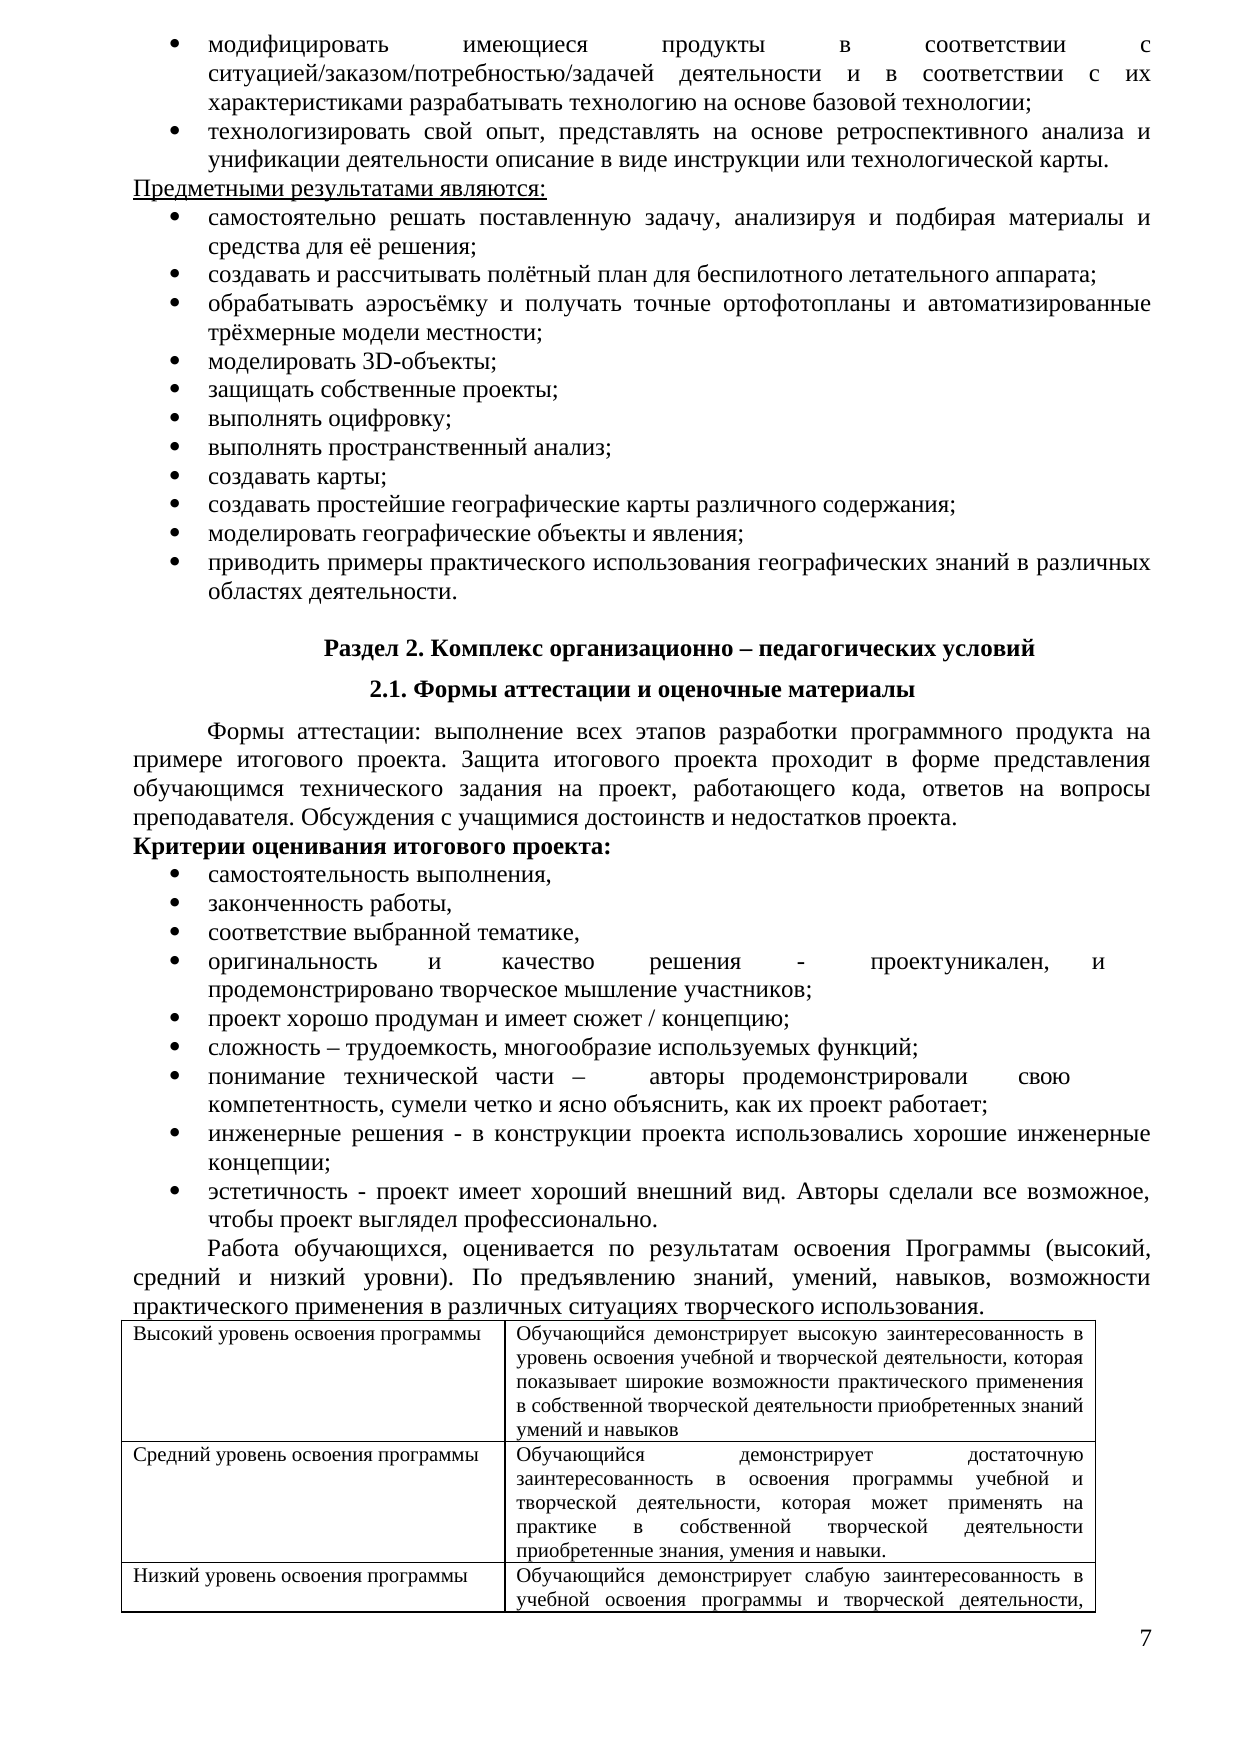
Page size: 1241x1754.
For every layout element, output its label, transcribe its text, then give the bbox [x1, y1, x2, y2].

list создавать и рассчитывать полётный план для беспилотного летательного аппарата; [170, 259, 1152, 288]
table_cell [122, 1563, 504, 1611]
list эстетичность - проект имеет хороший внешний вид. Авторы сделали все возможное, чтобы проект выглядел профессионально. [170, 1176, 1152, 1233]
list приводить примеры практического использования географических знаний в различных областях деятельности. [170, 547, 1152, 604]
list сложность – трудоемкость, многообразие используемых функций; [170, 1032, 1152, 1061]
text Формы аттестации: выполнение всех этапов разработки программного продукта на примере итогового проекта. Защита итогового проекта проходит в форме представления обучающимся технического задания на проект, работающего кода, ответов на вопросы преподавателя. Обсуждения с учащимися достоинств и недостатков проекта. [133, 716, 1152, 831]
list модифицировать имеющиеся продукты в соответствии с ситуацией/заказом/потребностью/задачей деятельности и в соответствии с их характеристиками разрабатывать технологию на основе базовой технологии; [170, 29, 1152, 116]
list моделировать 3D-объекты; [170, 346, 1152, 374]
text Предметными результатами являются: [133, 173, 1152, 202]
list самостоятельность выполнения, [170, 859, 1152, 888]
list создавать простейшие географические карты различного содержания; [170, 489, 1152, 518]
table_header Высокий уровень освоения программы [122, 1321, 504, 1441]
table_cell Средний уровень освоения программы [122, 1442, 504, 1562]
table_cell Обучающийся демонстрирует достаточную заинтересованность в освоения программы учебной и творческой деятельности, которая может применять на практике в собственной творческой деятельности приобретенные знания, умения и навыки. [506, 1442, 1095, 1562]
list соответствие выбранной тематике, [170, 917, 1152, 946]
table_header Обучающийся демонстрирует высокую заинтересованность в уровень освоения учебной и творческой деятельности, которая показывает широкие возможности практического применения в собственной творческой деятельности приобретенных знаний умений и навыков [506, 1321, 1095, 1441]
list законченность работы, [170, 888, 1152, 917]
list создавать карты; [170, 461, 1152, 489]
list 2.1. Формы аттестации и оценочные материалы [133, 674, 1152, 703]
list самостоятельно решать поставленную задачу, анализируя и подбирая материалы и средства для её решения; [170, 202, 1152, 259]
text Критерии оценивания итогового проекта: [133, 831, 1152, 859]
list моделировать географические объекты и явления; [170, 518, 1152, 547]
list выполнять оцифровку; [170, 403, 1152, 432]
list понимание технической части – авторы продемонстрировали свою компетентность, сумели четко и ясно объяснить, как их проект работает; [170, 1061, 1152, 1118]
list технологизировать свой опыт, представлять на основе ретроспективного анализа и унификации деятельности описание в виде инструкции или технологической карты. [170, 116, 1152, 173]
list проект хорошо продуман и имеет сюжет / концепцию; [170, 1003, 1152, 1032]
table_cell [506, 1563, 1095, 1611]
text Раздел 2. Комплекс организационно – педагогических условий [133, 633, 1152, 662]
text Работа обучающихся, оценивается по результатам освоения Программы (высокий, средний и низкий уровни). По предъявлению знаний, умений, навыков, возможности практического применения в различных ситуациях творческого использования. [133, 1233, 1152, 1319]
list выполнять пространственный анализ; [170, 432, 1152, 461]
list защищать собственные проекты; [170, 374, 1152, 403]
list инженерные решения - в конструкции проекта использовались хорошие инженерные концепции; [170, 1118, 1152, 1176]
list оригинальность и качество решения - проект уникален, и продемонстрировано творческое мышление участников; [170, 946, 1152, 1003]
list обрабатывать аэросъёмку и получать точные ортофотопланы и автоматизированные трёхмерные модели местности; [170, 288, 1152, 346]
